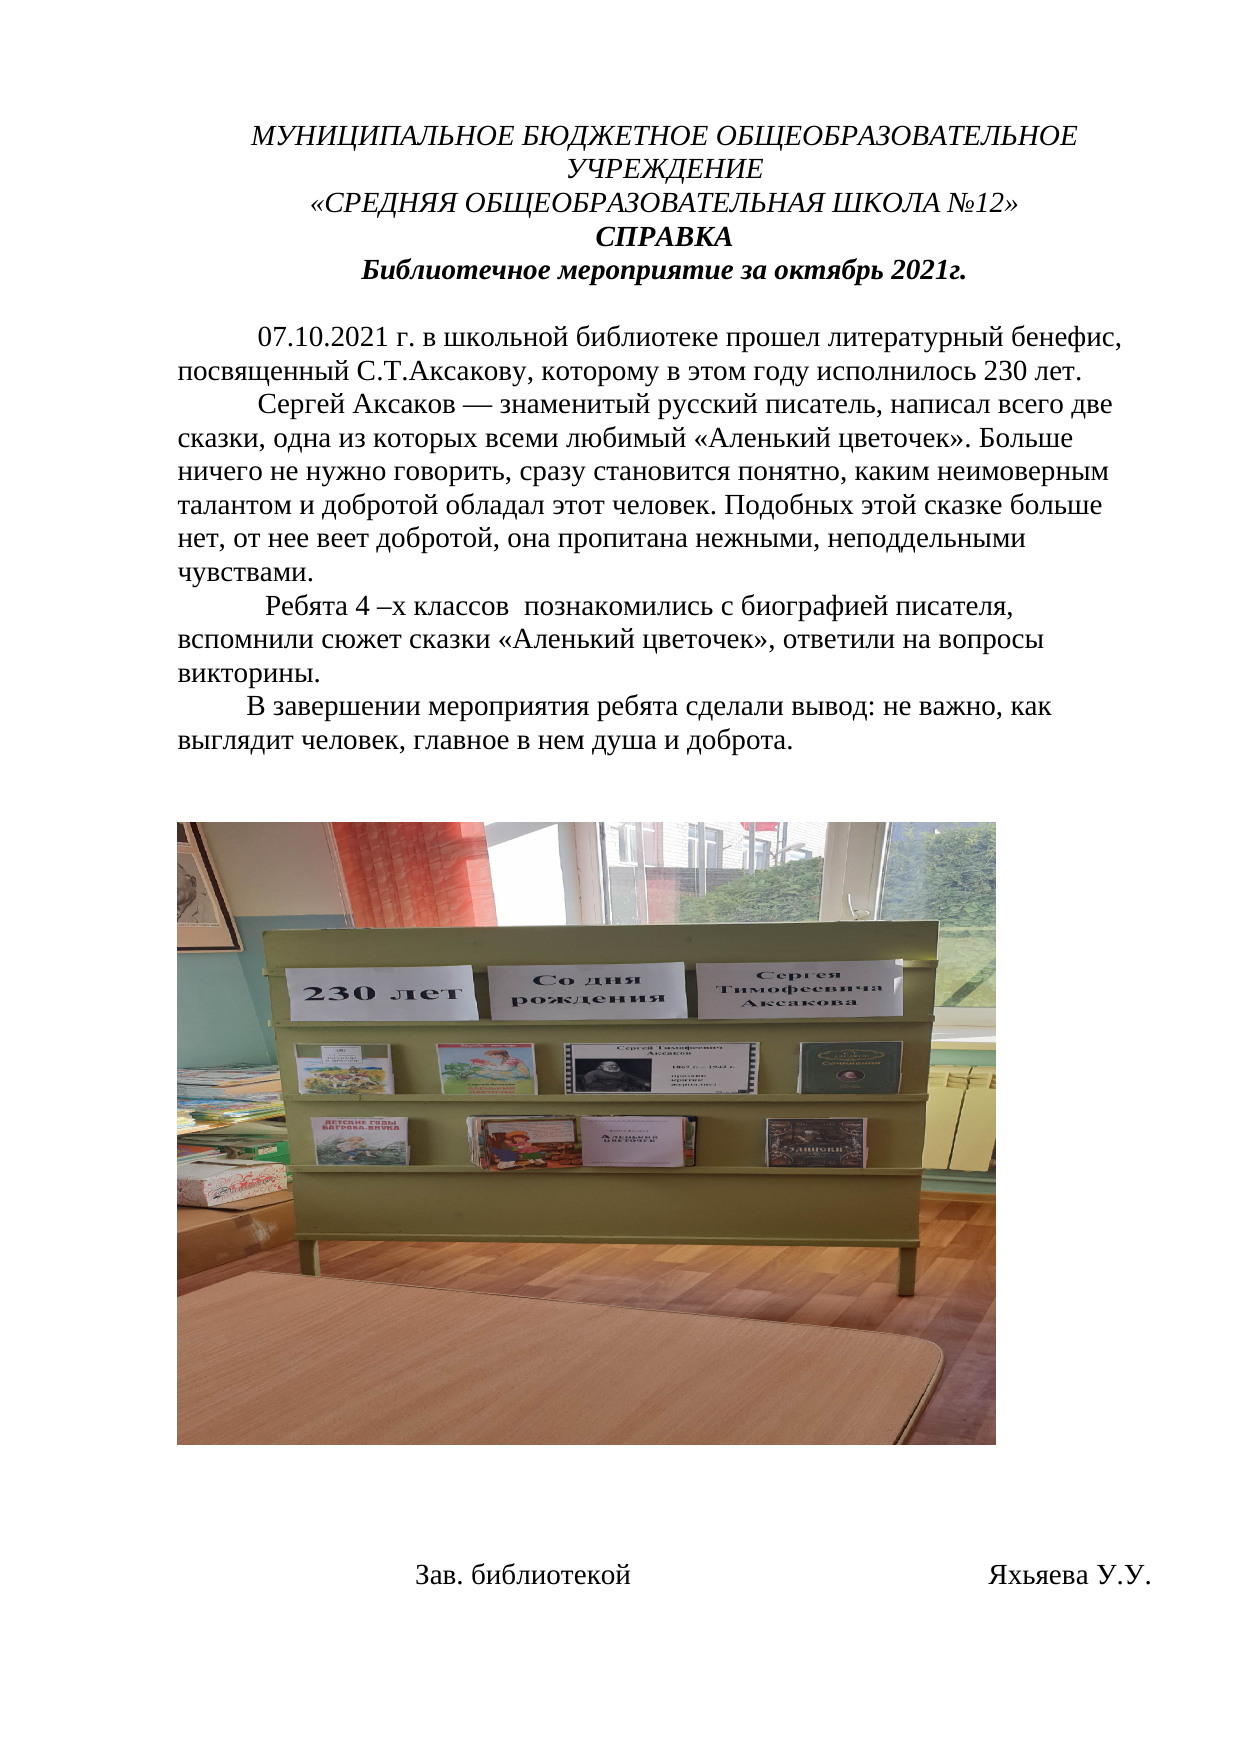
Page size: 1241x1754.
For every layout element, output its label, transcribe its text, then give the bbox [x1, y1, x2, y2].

text Ребята 4 –х классов познакомились с биографией писателя, вспомнили сюжет сказки «Аленький цветочек», ответили на вопросы викторины. [177, 588, 1152, 688]
text СПРАВКА [177, 219, 1152, 252]
text Сергей Аксаков — знаменитый русский писатель, написал всего две сказки, одна из которых всеми любимый «Аленький цветочек». Больше ничего не нужно говорить, сразу становится понятно, каким неимоверным талантом и добротой обладал этот человек. Подобных этой сказке больше нет, от нее веет добротой, она пропитана нежными, неподдельными чувствами. [177, 386, 1152, 588]
picture [177, 822, 996, 1445]
text Библиотечное мероприятие за октябрь 2021г. [177, 252, 1152, 286]
text Зав. библиотекой Яхьяева У.У. [177, 1557, 1152, 1590]
text В завершении мероприятия ребята сделали вывод: не важно, как выглядит человек, главное в нем душа и доброта. [177, 688, 1152, 755]
text «СРЕДНЯЯ ОБЩЕОБРАЗОВАТЕЛЬНАЯ ШКОЛА №12» [177, 185, 1152, 219]
text МУНИЦИПАЛЬНОЕ БЮДЖЕТНОЕ ОБЩЕОБРАЗОВАТЕЛЬНОЕ УЧРЕЖДЕНИЕ [177, 118, 1152, 185]
text 07.10.2021 г. в школьной библиотеке прошел литературный бенефис, посвященный С.Т.Аксакову, которому в этом году исполнилось 230 лет. [177, 319, 1152, 386]
